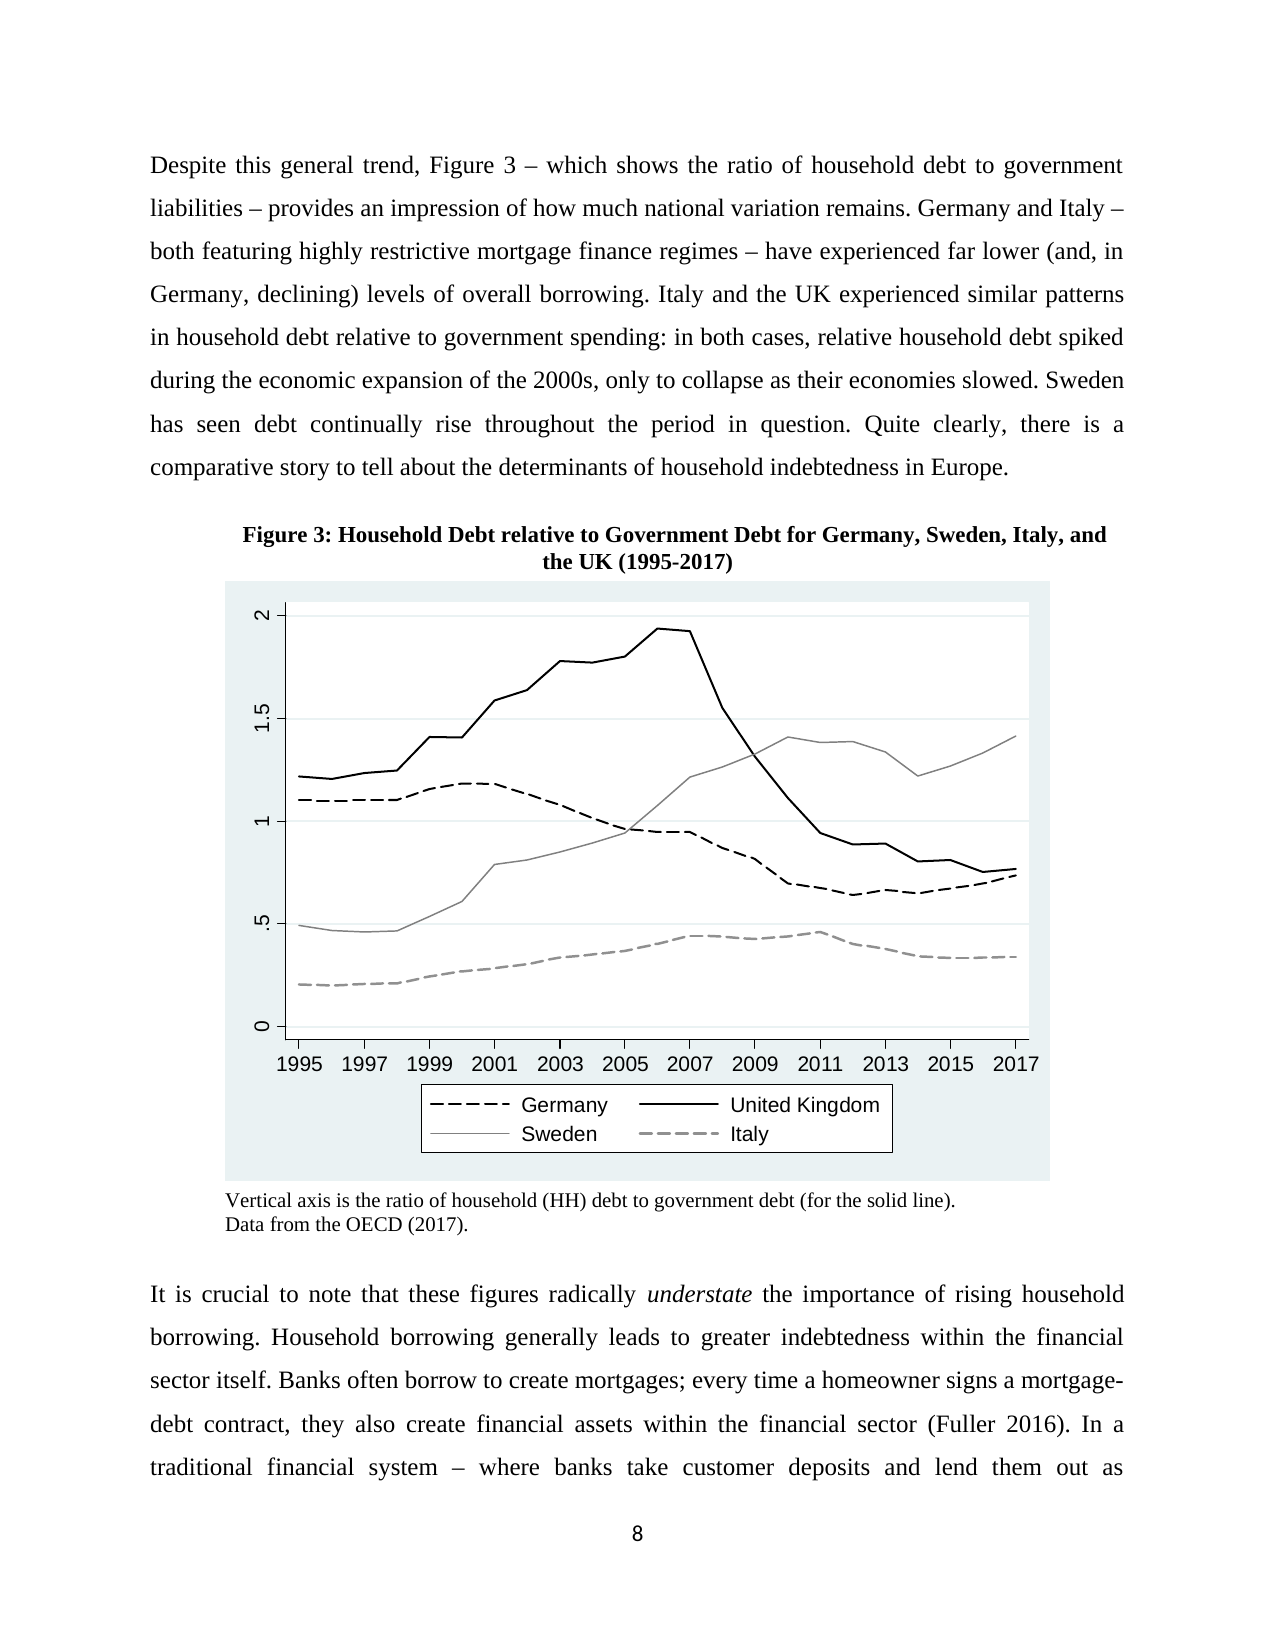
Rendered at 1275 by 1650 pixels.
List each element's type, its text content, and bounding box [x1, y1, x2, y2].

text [150, 1279, 1125, 1481]
text Figure 3: Household Debt relative to Government Debt for Germany, Sweden, Italy, and the UK (1995-2017) [150, 521, 1125, 574]
text Despite this general trend, Figure 3 – which shows the ratio of household debt to government liabilities – provides an impression of how much national variation remains. Germany and Italy – both featuring highly restrictive mortgage finance regimes – have experienced far lower (and, in Germany, declining) levels of overall borrowing. Italy and the UK experienced similar patterns in household debt relative to government spending: in both cases, relative household debt spiked during the economic expansion of the 2000s, only to collapse as their economies slowed. Sweden has seen debt continually rise throughout the period in question. Quite clearly, there is a comparative story to tell about the determinants of household indebtedness in Europe. [150, 150, 1125, 481]
text Vertical axis is the ratio of household (HH) debt to government debt (for the solid line). [225, 1188, 1125, 1212]
text Data from the OECD (2017). [225, 1212, 1125, 1236]
